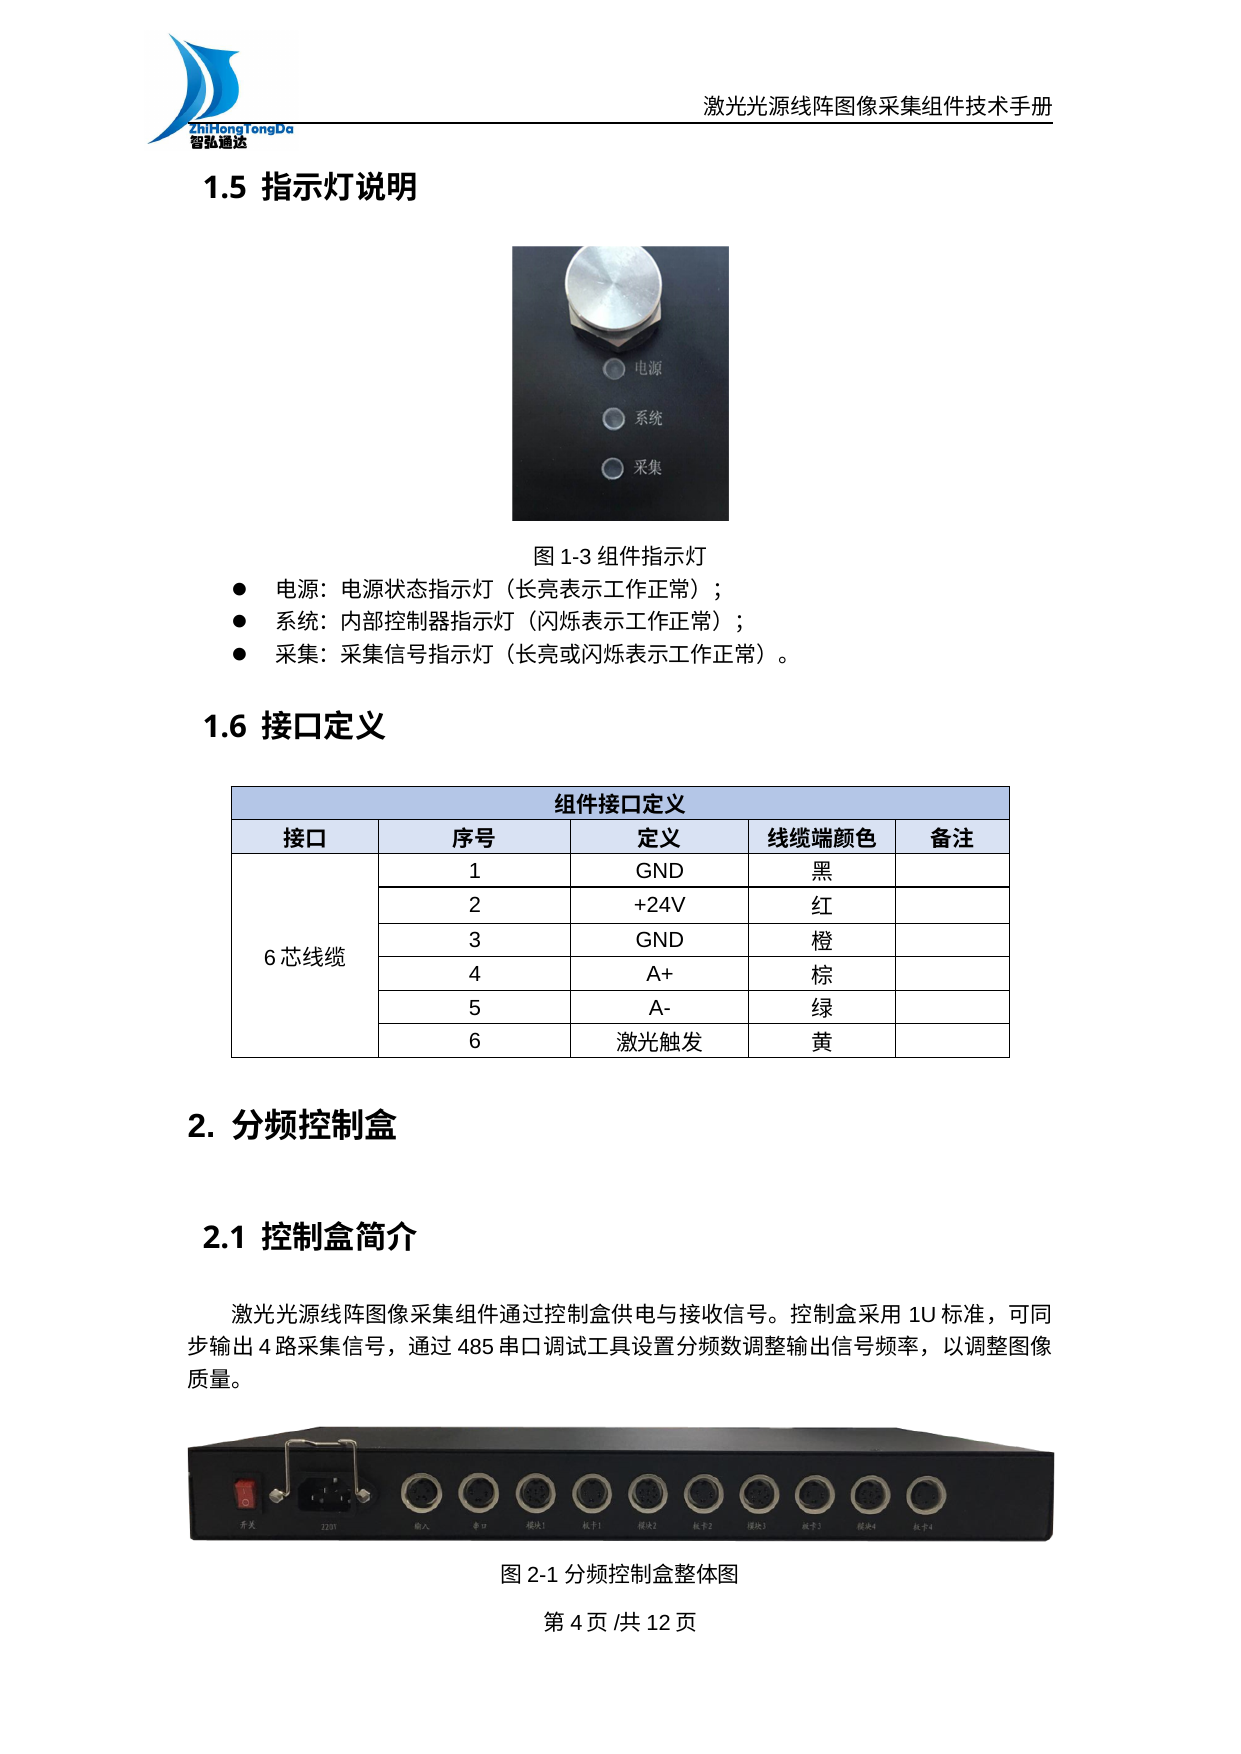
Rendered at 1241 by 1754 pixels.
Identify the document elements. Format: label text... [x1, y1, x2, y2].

table_header 组件接口定义 [232, 787, 1009, 819]
text 图1-3 组件指示灯 [187, 539, 1053, 571]
table_cell [896, 854, 1009, 886]
table_cell GND [571, 924, 748, 956]
table_cell 红 [749, 888, 895, 923]
table_cell 橙 [749, 924, 895, 956]
list 电源：电源状态指示灯（长亮表示工作正常）； [231, 571, 1053, 604]
picture [143, 30, 299, 151]
table_cell [896, 924, 1009, 956]
table_cell [896, 991, 1009, 1023]
table_cell 5 [379, 991, 570, 1023]
table_cell [896, 957, 1009, 990]
table_cell A+ [571, 957, 748, 990]
text 激光光源线阵图像采集组件通过控制盒供电与接收信号。控制盒采用1U标准，可同步输出4路采集信号，通过485串口调试工具设置分频数调整输出信号频率，以调整图像质量。 [187, 1296, 1053, 1394]
picture [187, 1426, 1055, 1545]
subtitle 接口定义 [202, 701, 1053, 747]
table_cell 接口 [232, 820, 378, 853]
table_cell 6 [379, 1024, 570, 1057]
table_cell 黄 [749, 1024, 895, 1057]
table_cell 序号 [379, 820, 570, 853]
table_cell GND [571, 854, 748, 886]
table_cell 1 [379, 854, 570, 886]
table_cell [896, 888, 1009, 923]
table_cell 线缆端颜色 [749, 820, 895, 853]
text 图2-1 分频控制盒整体图 [187, 1556, 1053, 1589]
table_cell 4 [379, 957, 570, 990]
table_cell 绿 [749, 991, 895, 1023]
list 采集：采集信号指示灯（长亮或闪烁表示工作正常）。 [231, 636, 1053, 669]
table_cell 2 [379, 888, 570, 923]
table_cell 黑 [749, 854, 895, 886]
table_cell 激光触发 [571, 1024, 748, 1057]
table_cell 定义 [571, 820, 748, 853]
table_cell 3 [379, 924, 570, 956]
table_cell 棕 [749, 957, 895, 990]
subtitle 控制盒简介 [202, 1212, 1053, 1257]
subtitle 分频控制盒 [187, 1090, 1053, 1155]
table_cell [896, 1024, 1009, 1057]
table_cell 6芯线缆 [232, 854, 378, 1057]
table_cell +24V [571, 888, 748, 923]
table_cell A- [571, 991, 748, 1023]
subtitle 指示灯说明 [202, 162, 1053, 207]
table_cell 备注 [896, 820, 1009, 853]
list 系统：内部控制器指示灯（闪烁表示工作正常）； [231, 604, 1053, 636]
picture [513, 247, 728, 521]
